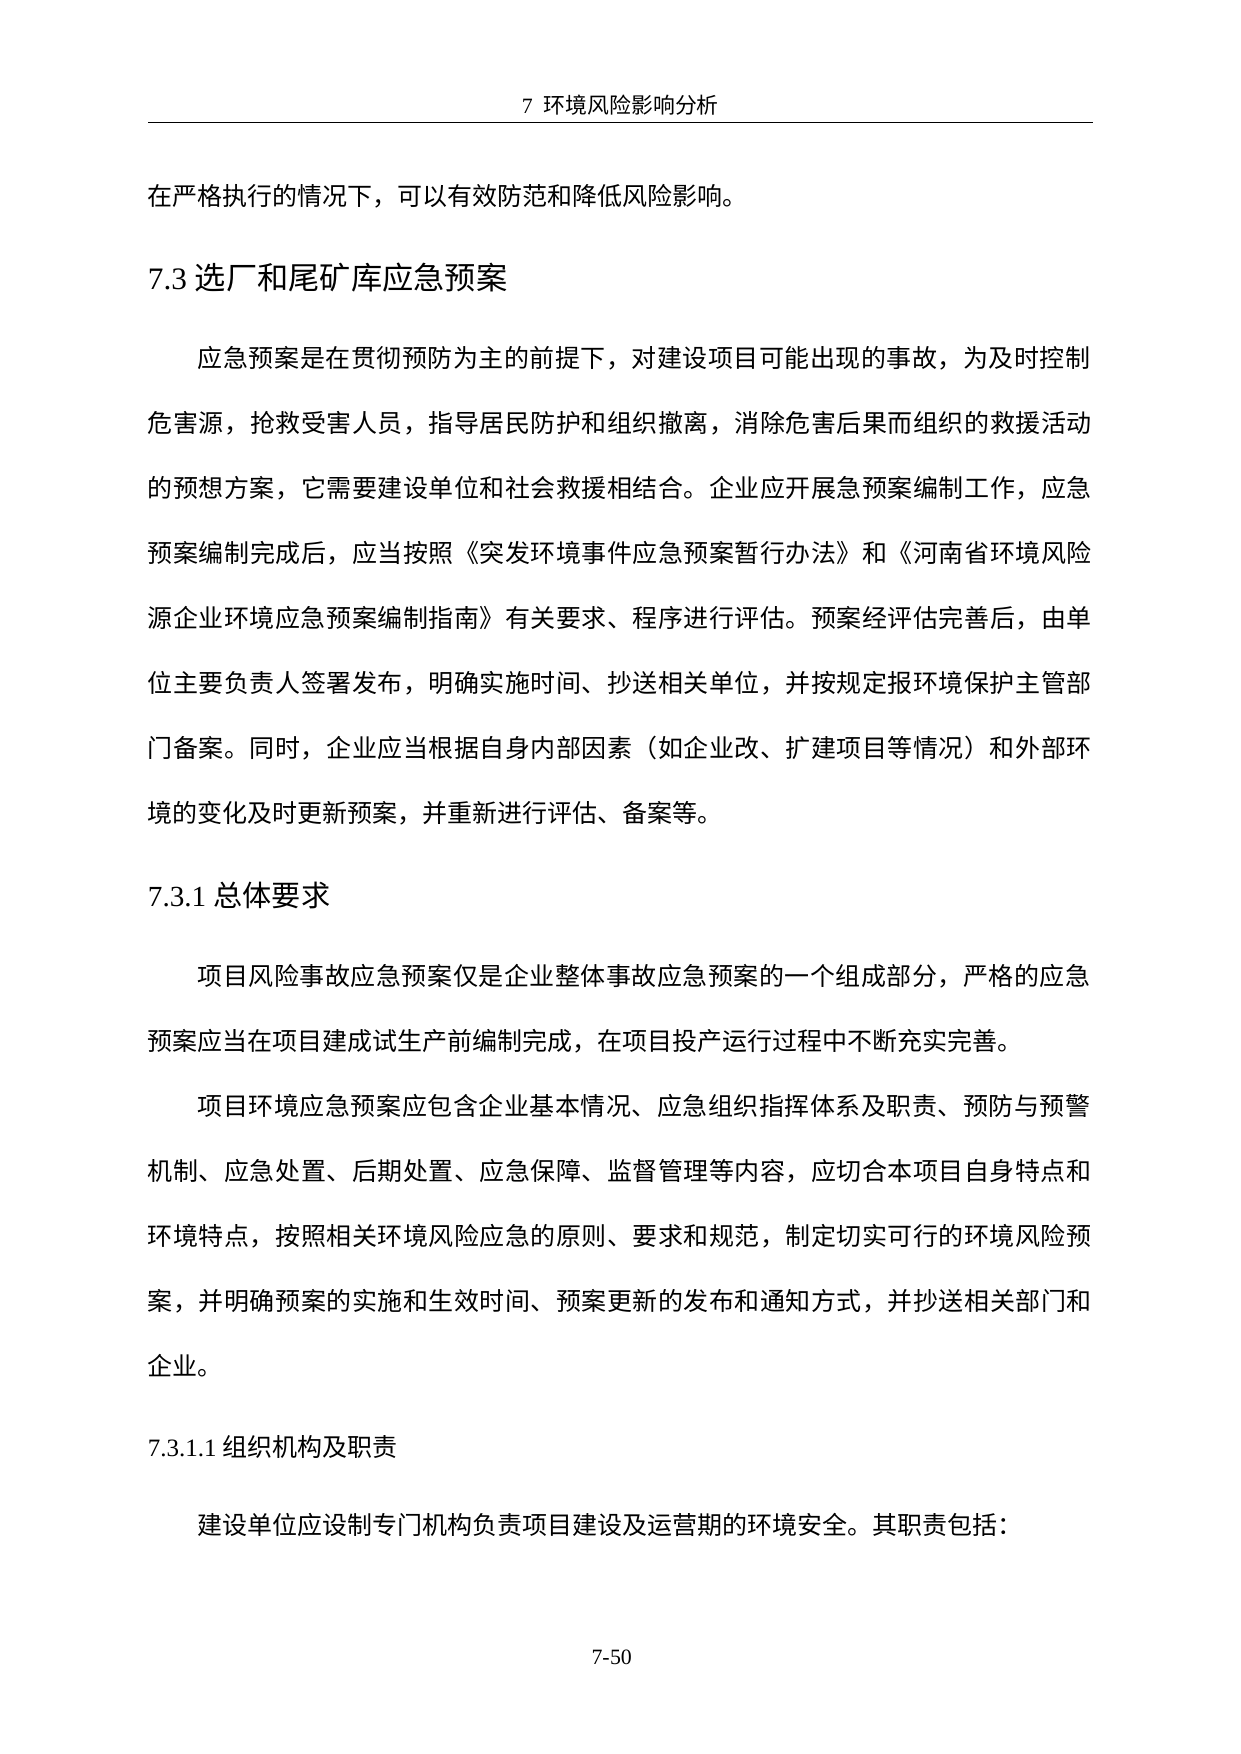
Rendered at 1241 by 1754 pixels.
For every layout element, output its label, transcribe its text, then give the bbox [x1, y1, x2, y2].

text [148, 162, 1093, 227]
text 项目环境应急预案应包含企业基本情况、应急组织指挥体系及职责、预防与预警机制、应急处置、后期处置、应急保障、监督管理等内容，应切合本项目自身特点和环境特点，按照相关环境风险应急的原则、要求和规范，制定切实可行的环境风险预案，并明确预案的实施和生效时间、预案更新的发布和通知方式，并抄送相关部门和企业。 [148, 1072, 1093, 1397]
text 7.3 选厂和尾矿库应急预案 [148, 243, 1093, 308]
text 建设单位应设制专门机构负责项目建设及运营期的环境安全。其职责包括： [148, 1494, 1093, 1544]
text 项目风险事故应急预案仅是企业整体事故应急预案的一个组成部分，严格的应急预案应当在项目建成试生产前编制完成，在项目投产运行过程中不断充实完善。 [148, 942, 1093, 1072]
subtitle 7.3.1 总体要求 [148, 861, 1093, 926]
text 应急预案是在贯彻预防为主的前提下，对建设项目可能出现的事故，为及时控制危害源，抢救受害人员，指导居民防护和组织撤离，消除危害后果而组织的救援活动的预想方案，它需要建设单位和社会救援相结合。企业应开展急预案编制工作，应急预案编制完成后，应当按照《突发环境事件应急预案暂行办法》和《河南省环境风险源企业环境应急预案编制指南》有关要求、程序进行评估。预案经评估完善后，由单位主要负责人签署发布，明确实施时间、抄送相关单位，并按规定报环境保护主管部门备案。同时，企业应当根据自身内部因素（如企业改、扩建项目等情况）和外部环境的变化及时更新预案，并重新进行评估、备案等。 [148, 324, 1093, 844]
subtitle 7.3.1.1 组织机构及职责 [148, 1413, 1093, 1478]
